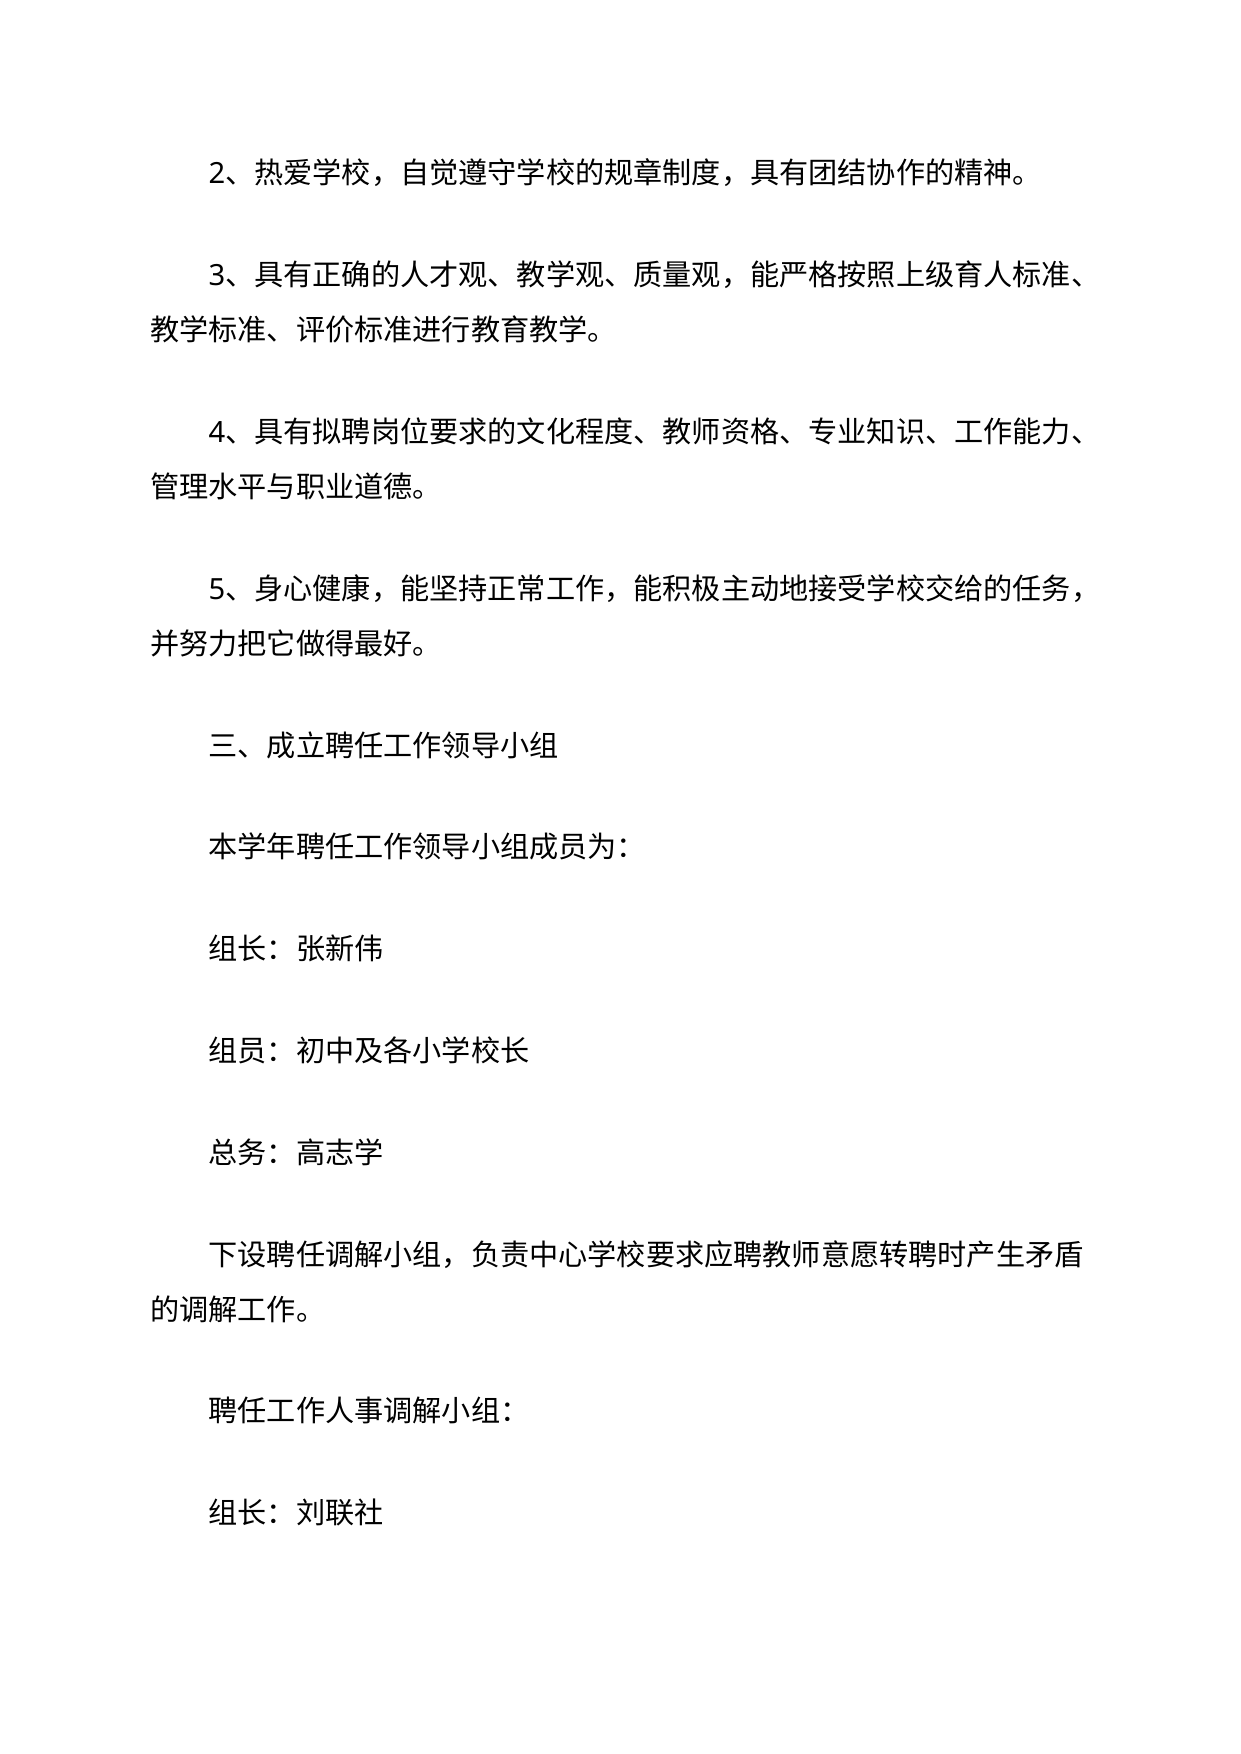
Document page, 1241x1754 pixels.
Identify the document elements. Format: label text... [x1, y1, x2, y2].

text 组员：初中及各小学校长 [150, 1028, 1090, 1070]
text 三、成立聘任工作领导小组 [150, 722, 1090, 764]
text 下设聘任调解小组，负责中心学校要求应聘教师意愿转聘时产生矛盾的调解工作。 [150, 1231, 1090, 1328]
text 总务：高志学 [150, 1129, 1090, 1172]
text 组长：张新伟 [150, 926, 1090, 968]
text 聘任工作人事调解小组： [150, 1388, 1090, 1430]
text 2、热爱学校，自觉遵守学校的规章制度，具有团结协作的精神。 [150, 150, 1090, 192]
text 5、身心健康，能坚持正常工作，能积极主动地接受学校交给的任务，并努力把它做得最好。 [150, 566, 1090, 663]
text 3、具有正确的人才观、教学观、质量观，能严格按照上级育人标准、教学标准、评价标准进行教育教学。 [150, 252, 1090, 349]
text 组长：刘联社 [150, 1489, 1090, 1532]
text 4、具有拟聘岗位要求的文化程度、教师资格、专业知识、工作能力、管理水平与职业道德。 [150, 409, 1090, 506]
text 本学年聘任工作领导小组成员为： [150, 824, 1090, 866]
